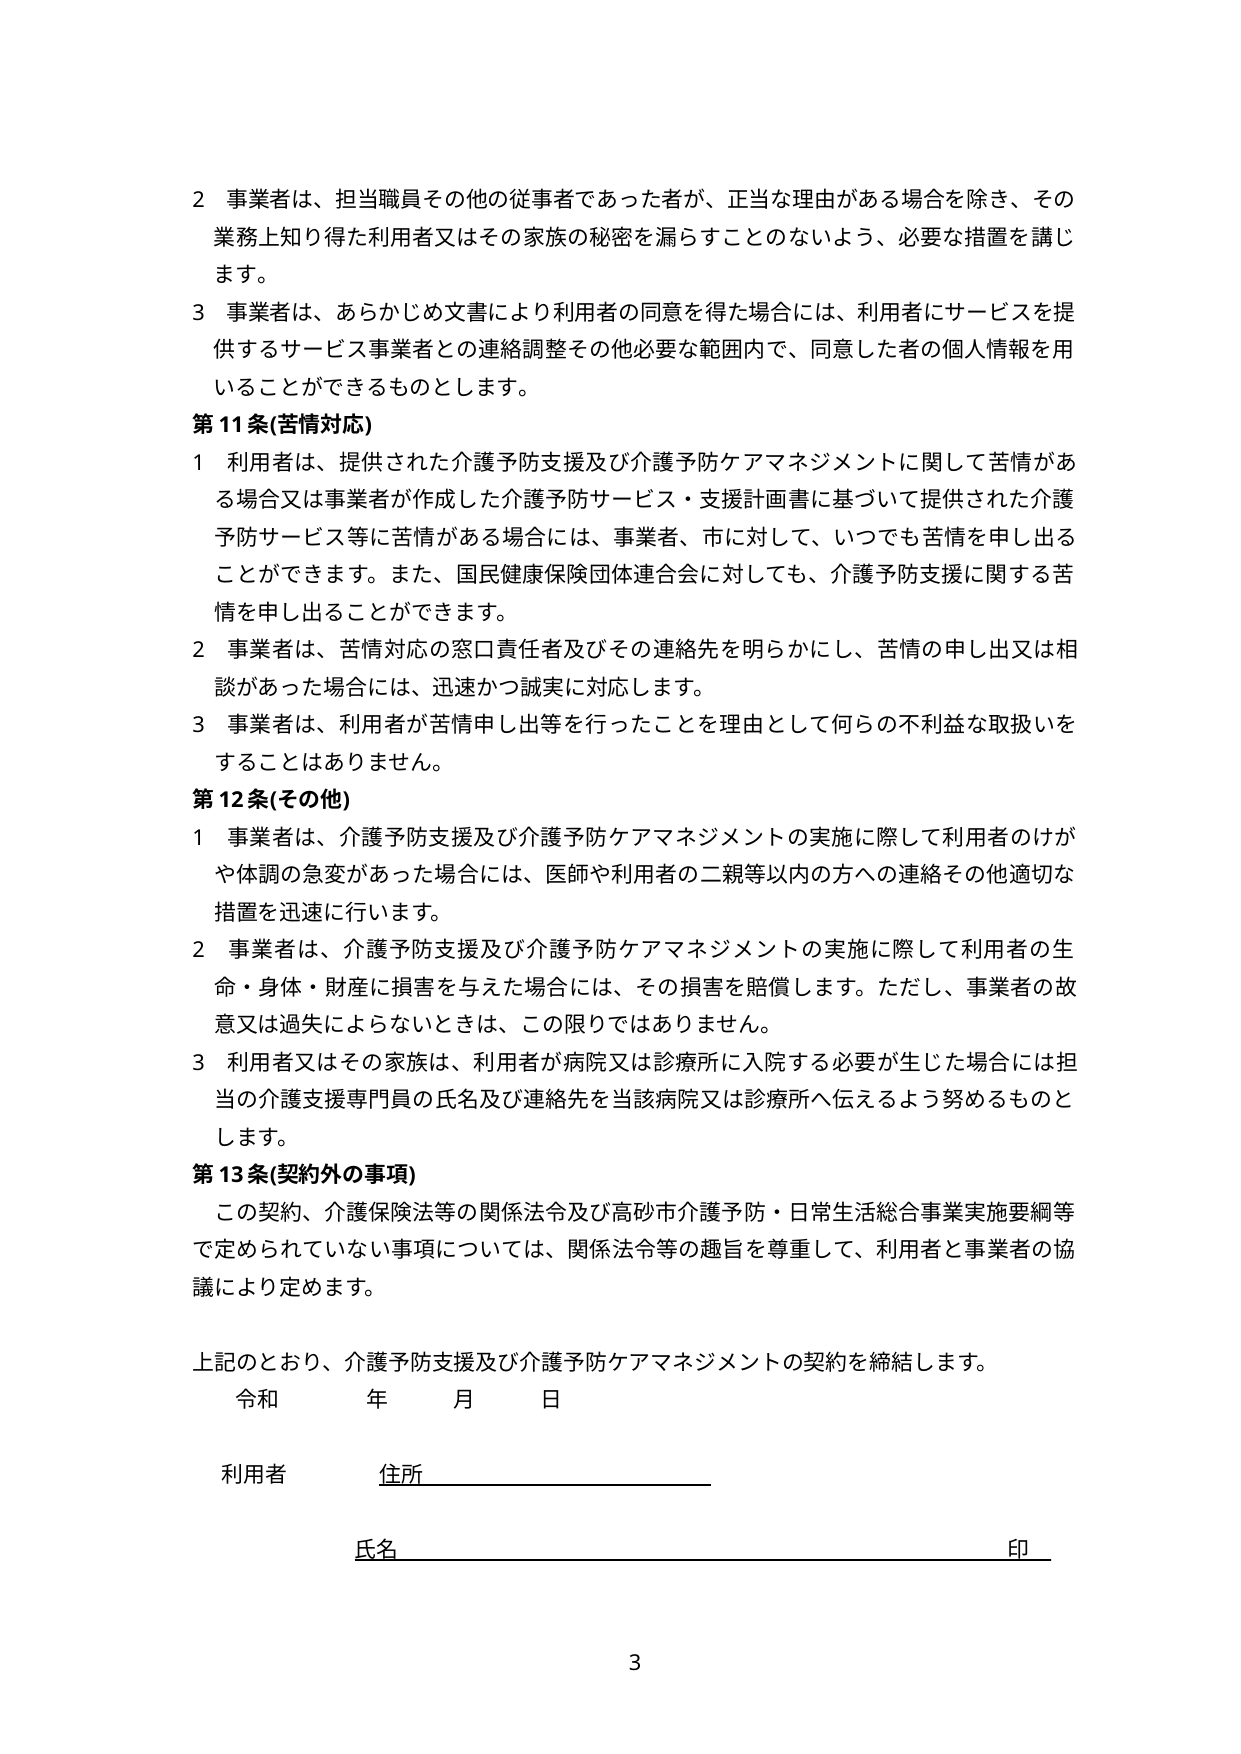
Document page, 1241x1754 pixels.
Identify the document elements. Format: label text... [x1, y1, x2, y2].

text 上記のとおり、介護予防支援及び介護予防ケアマネジメントの契約を締結します。 [192, 1342, 1078, 1379]
text 1 事業者は、介護予防支援及び介護予防ケアマネジメントの実施に際して利用者のけがや体調の急変があった場合には、医師や利用者の二親等以内の方への連絡その他適切な措置を迅速に行います。 [192, 817, 1078, 929]
text 3 事業者は、あらかじめ文書により利用者の同意を得た場合には、利用者にサービスを提供するサービス事業者との連絡調整その他必要な範囲内で、同意した者の個人情報を用いることができるものとします。 [192, 292, 1078, 404]
text 1 利用者は、提供された介護予防支援及び介護予防ケアマネジメントに関して苦情がある場合又は事業者が作成した介護予防サービス・支援計画書に基づいて提供された介護予防サービス等に苦情がある場合には、事業者、市に対して、いつでも苦情を申し出ることができます。また、国民健康保険団体連合会に対しても、介護予防支援に関する苦情を申し出ることができます。 [192, 442, 1078, 629]
text 第12条(その他) [192, 779, 1078, 817]
text 令和令 年 月 日 [192, 1379, 1078, 1417]
text 氏名 印 [354, 1529, 1069, 1567]
text 3 事業者は、利用者が苦情申し出等を行ったことを理由として何らの不利益な取扱いをすることはありません。 [192, 704, 1078, 779]
text 2 事業者は、担当職員その他の従事者であった者が、正当な理由がある場合を除き、その業務上知り得た利用者又はその家族の秘密を漏らすことのないよう、必要な措置を講じます。 [192, 179, 1078, 292]
text 第11条(苦情対応) [192, 404, 1078, 442]
text 2 事業者は、苦情対応の窓口責任者及びその連絡先を明らかにし、苦情の申し出又は相談があった場合には、迅速かつ誠実に対応します。 [192, 629, 1078, 704]
text 第13条(契約外の事項) [192, 1154, 1078, 1192]
text この契約、介護保険法等の関係法令及び高砂市介護予防・日常生活総合事業実施要綱等で定められていない事項については、関係法令等の趣旨を尊重して、利用者と事業者の協議により定めます。 [192, 1192, 1078, 1304]
text 利用者 住所 [221, 1454, 1069, 1492]
text 3 利用者又はその家族は、利用者が病院又は診療所に入院する必要が生じた場合には担当の介護支援専門員の氏名及び連絡先を当該病院又は診療所へ伝えるよう努めるものとします。 [192, 1042, 1078, 1154]
text 2 事業者は、介護予防支援及び介護予防ケアマネジメントの実施に際して利用者の生命・身体・財産に損害を与えた場合には、その損害を賠償します。ただし、事業者の故意又は過失によらないときは、この限りではありません。 [192, 929, 1078, 1042]
